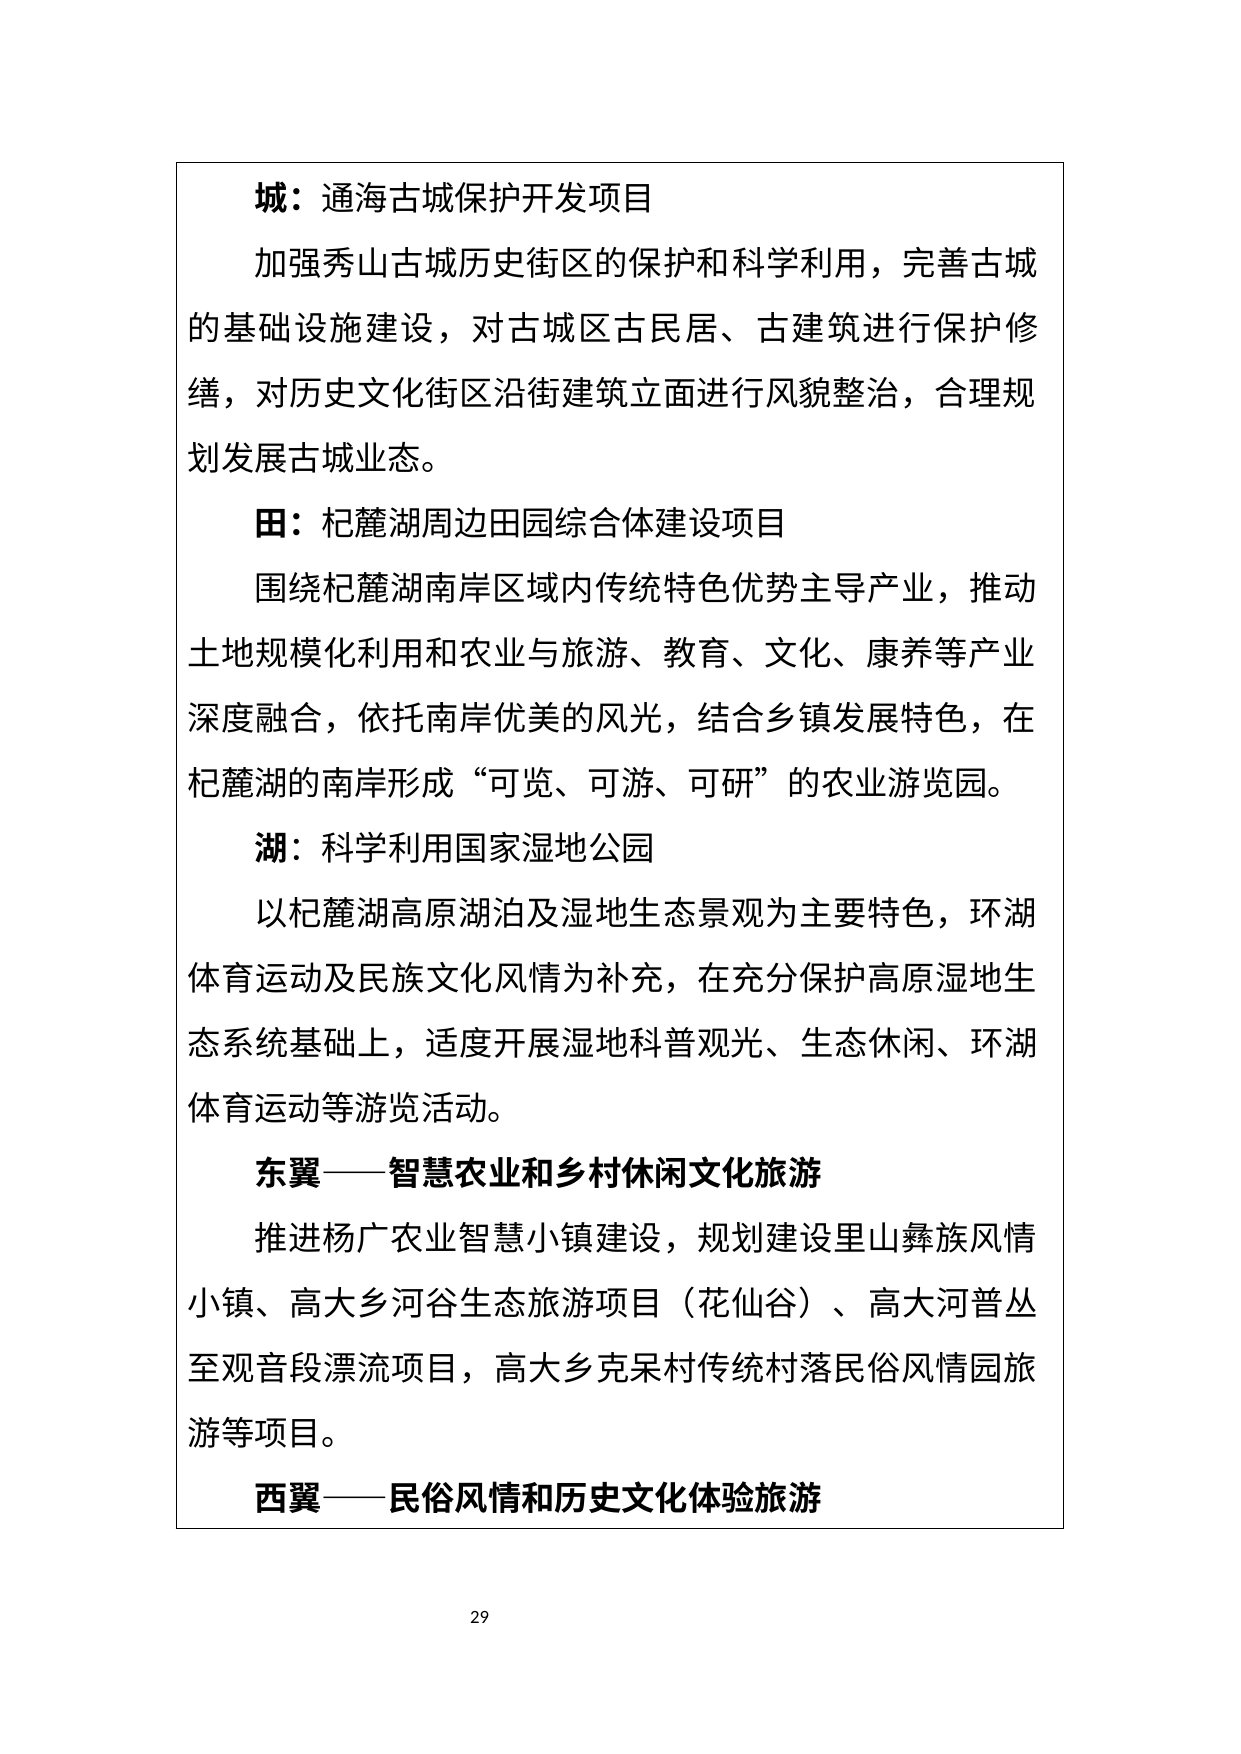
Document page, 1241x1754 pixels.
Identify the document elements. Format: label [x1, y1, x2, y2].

table_cell [177, 163, 1063, 1528]
